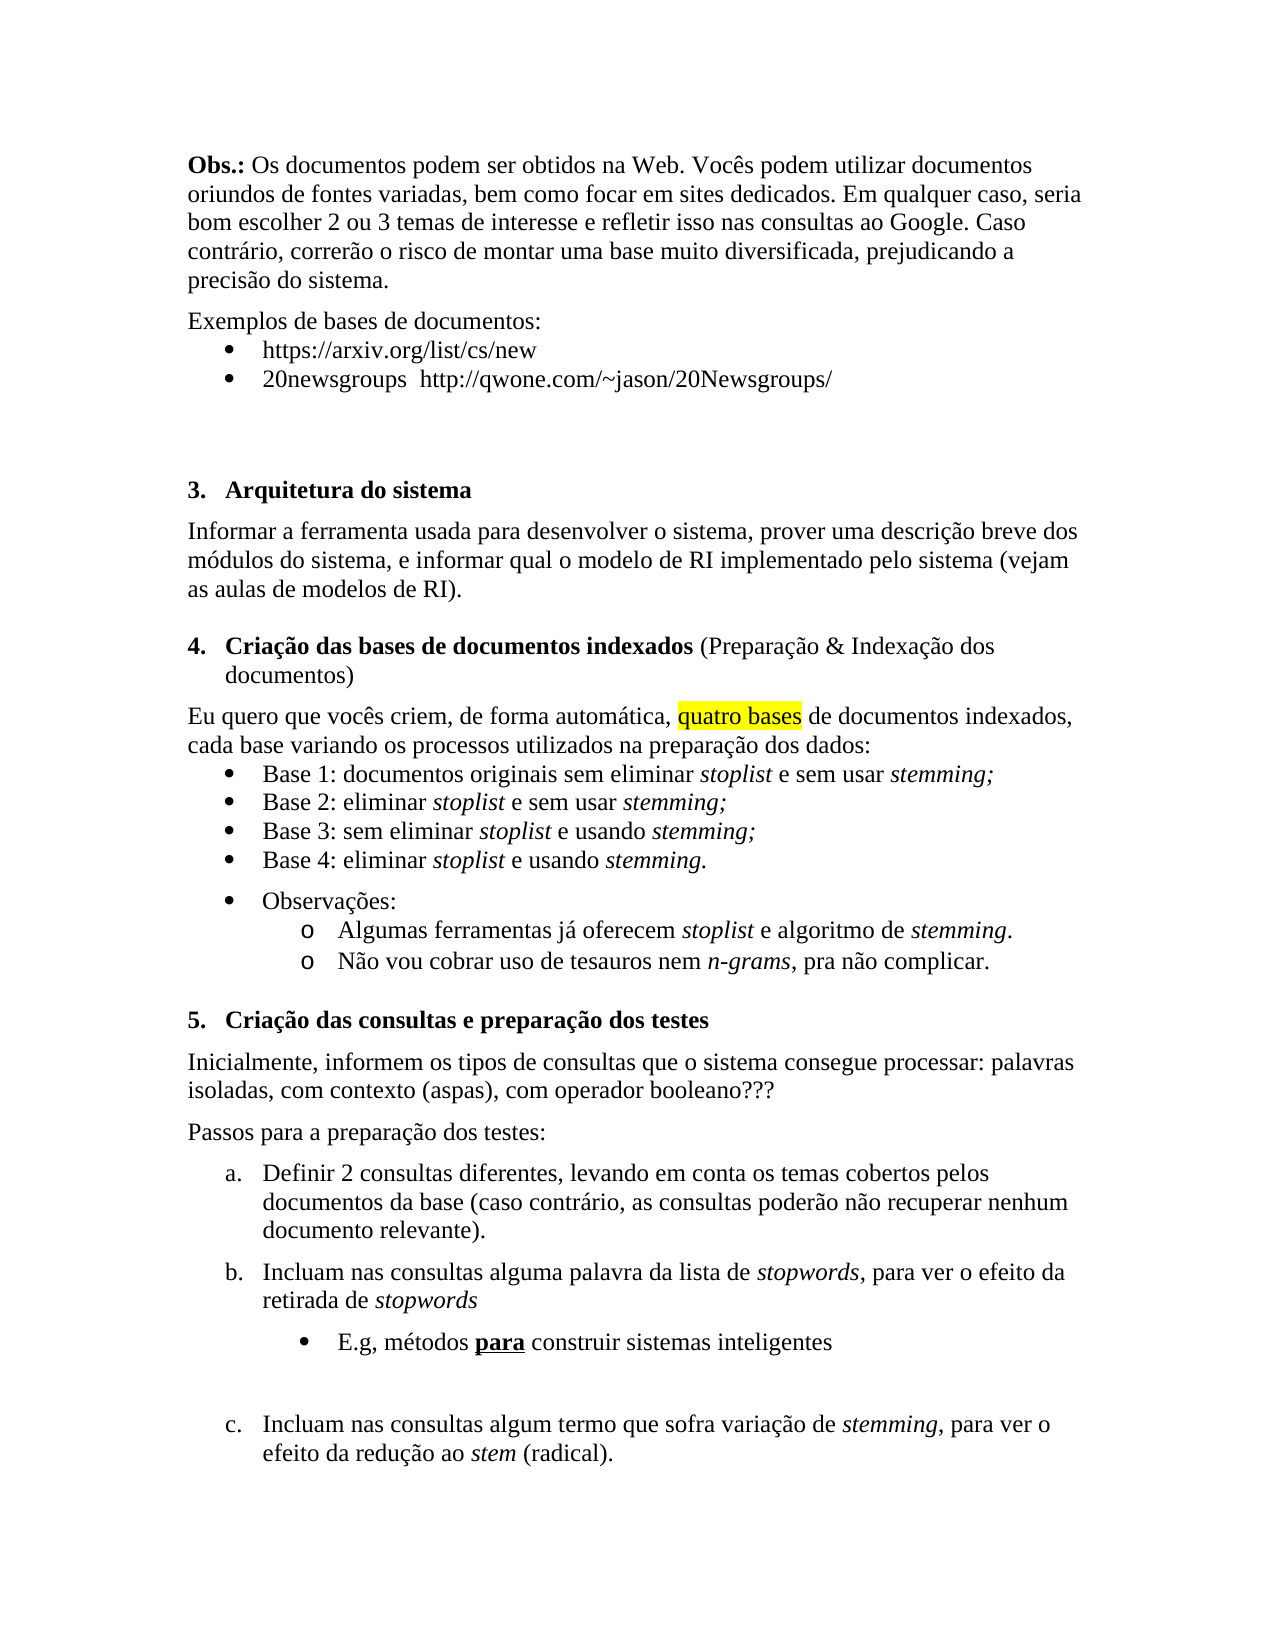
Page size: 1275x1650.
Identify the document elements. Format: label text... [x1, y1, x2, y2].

list Observações: [225, 886, 1087, 915]
text Obs.: Os documentos podem ser obtidos na Web. Vocês podem utilizar documentos oriundos de fontes variadas, bem como focar em sites dedicados. Em qualquer caso, seria bom escolher 2 ou 3 temas de interesse e refletir isso nas consultas ao Google. Caso contrário, correrão o risco de montar uma base muito diversificada, prejudicando a precisão do sistema. [187, 150, 1087, 294]
list https://arxiv.org/list/cs/new [225, 335, 1087, 364]
subtitle Arquitetura do sistema [187, 475, 1087, 504]
text Eu quero que vocês criem, de forma automática, quatro bases de documentos indexados, cada base variando os processos utilizados na preparação dos dados: [187, 701, 1087, 759]
list Não vou cobrar uso de tesauros nem n-grams, pra não complicar. [300, 946, 1087, 977]
list Base 3: sem eliminar stoplist e usando stemming; [225, 816, 1087, 845]
list Base 4: eliminar stoplist e usando stemming. [225, 845, 1087, 874]
subtitle Criação das bases de documentos indexados (Preparação & Indexação dos documentos) [187, 631, 1087, 689]
list 20newsgroups http://qwone.com/~jason/20Newsgroups/ [225, 364, 1087, 392]
list Base 2: eliminar stoplist e sem usar stemming; [225, 787, 1087, 816]
list Incluam nas consultas alguma palavra da lista de stopwords, para ver o efeito da retirada de stopwords [225, 1257, 1087, 1314]
text Informar a ferramenta usada para desenvolver o sistema, prover uma descrição breve dos módulos do sistema, e informar qual o modelo de RI implementado pelo sistema (vejam as aulas de modelos de RI). [187, 516, 1087, 602]
list Algumas ferramentas já oferecem stoplist e algoritmo de stemming. [300, 915, 1087, 946]
text Inicialmente, informem os tipos de consultas que o sistema consegue processar: palavras isoladas, com contexto (aspas), com operador booleano??? [187, 1047, 1087, 1104]
list Definir 2 consultas diferentes, levando em conta os temas cobertos pelos documentos da base (caso contrário, as consultas poderão não recuperar nenhum documento relevante). [225, 1158, 1087, 1244]
subtitle Criação das consultas e preparação dos testes [187, 1005, 1087, 1034]
list E.g, métodos para construir sistemas inteligentes [300, 1327, 1087, 1355]
text Passos para a preparação dos testes: [187, 1117, 1087, 1145]
list Base 1: documentos originais sem eliminar stoplist e sem usar stemming; [225, 759, 1087, 787]
list Incluam nas consultas algum termo que sofra variação de stemming, para ver o efeito da redução ao stem (radical). [225, 1409, 1087, 1467]
text Exemplos de bases de documentos: [187, 306, 1087, 335]
